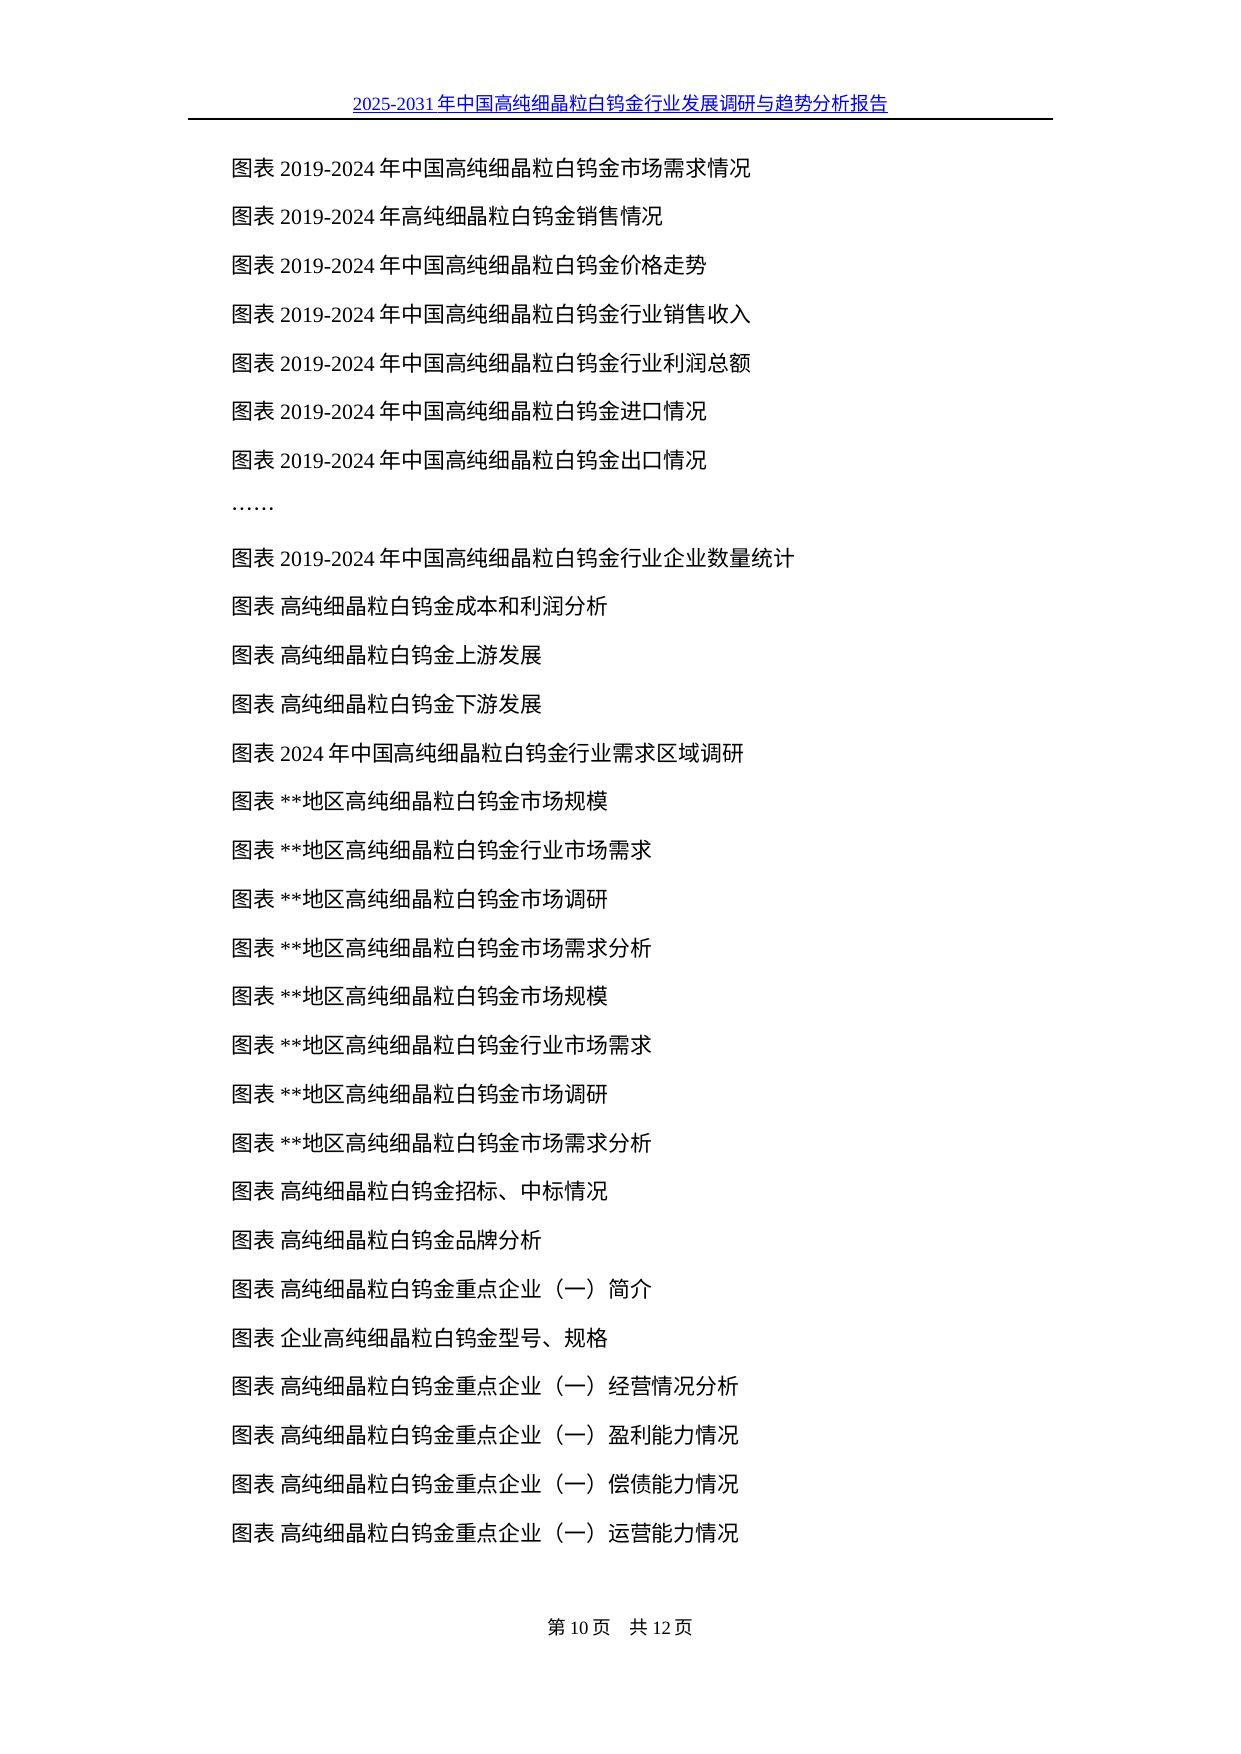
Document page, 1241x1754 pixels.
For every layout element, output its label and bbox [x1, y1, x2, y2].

text [187, 150, 1053, 1548]
